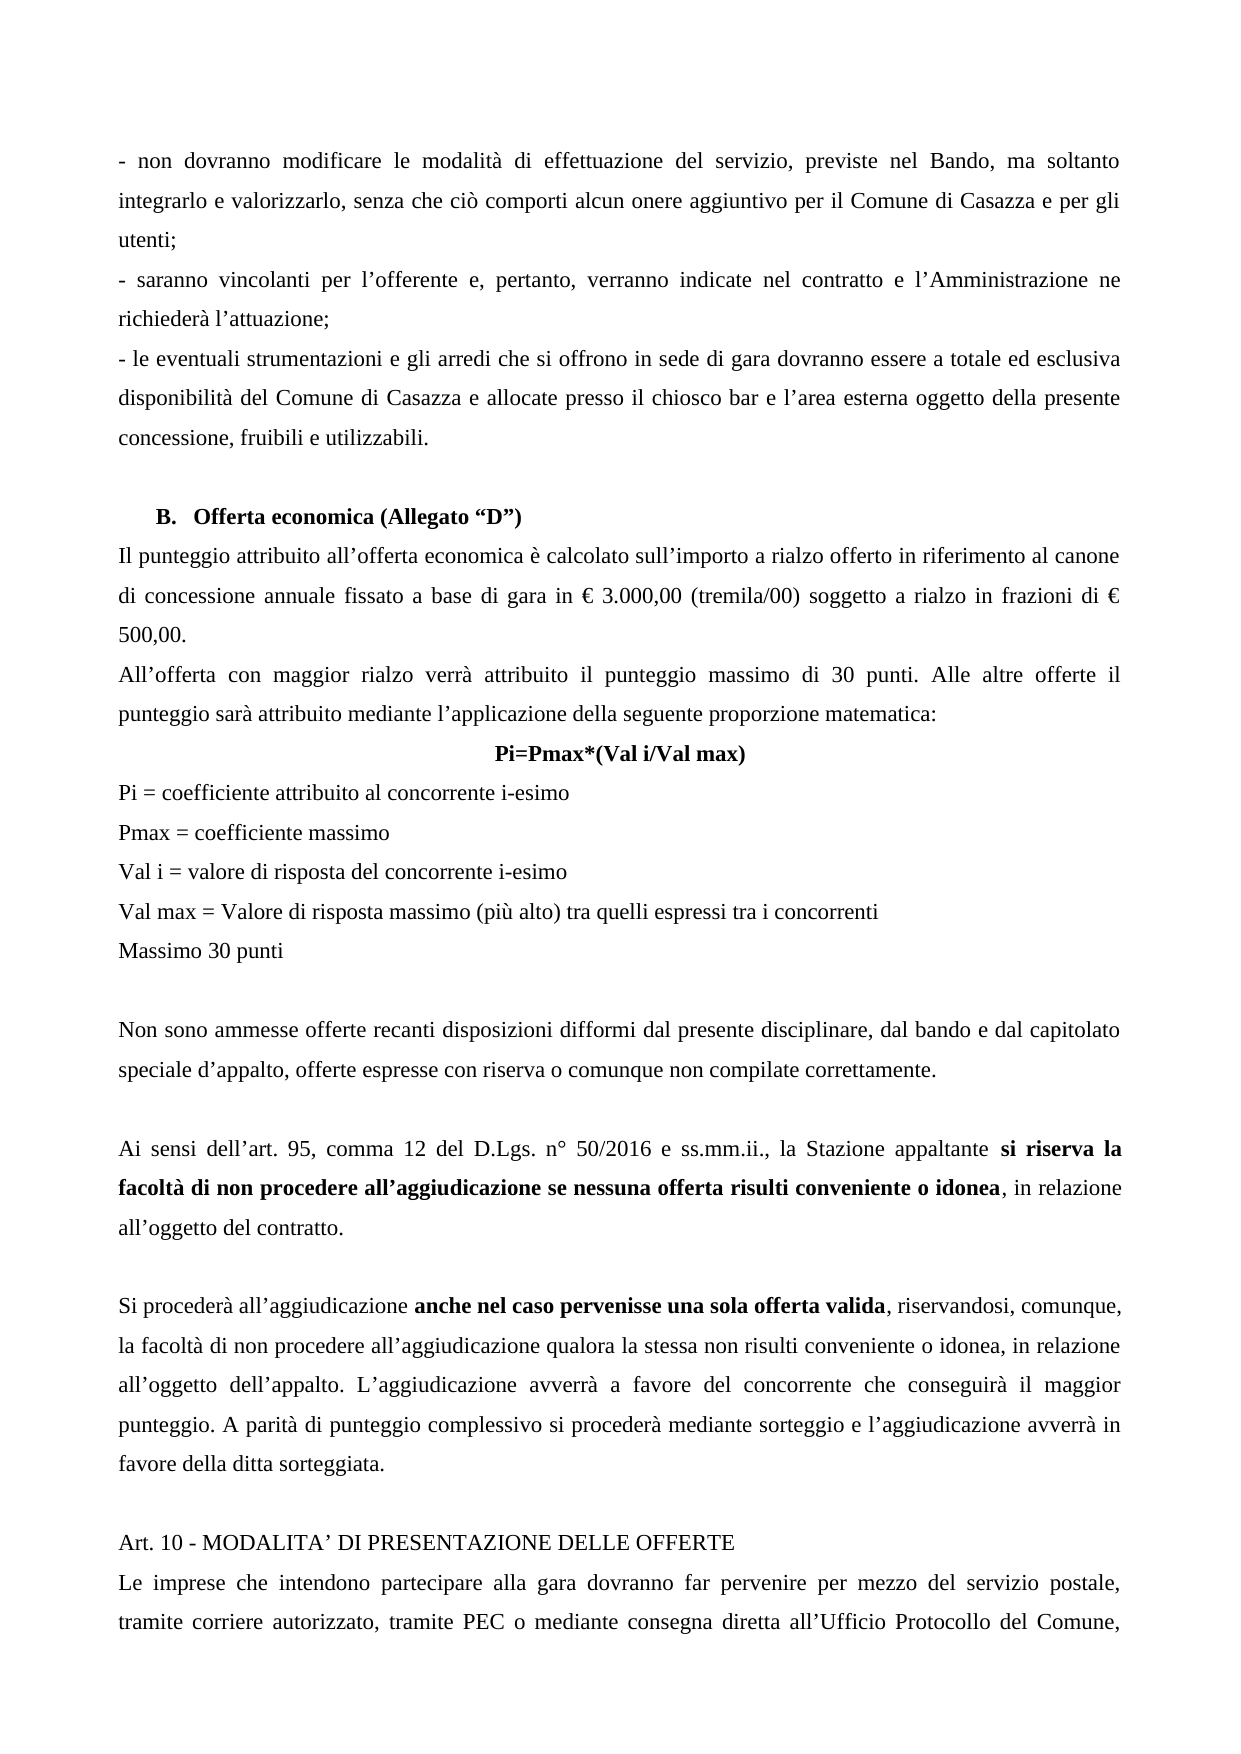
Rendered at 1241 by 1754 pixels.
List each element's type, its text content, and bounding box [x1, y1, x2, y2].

text Massimo 30 punti [118, 937, 1122, 963]
text Val i = valore di risposta del concorrente i-esimo [118, 858, 1122, 884]
text Pi = coefficiente attribuito al concorrente i-esimo [118, 779, 1122, 806]
text Non sono ammesse offerte recanti disposizioni difformi dal presente disciplinare, dal bando e dal capitolato speciale d’appalto, offerte espresse con riserva o comunque non compilate correttamente. [118, 1016, 1122, 1082]
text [118, 1569, 1122, 1635]
text ‐ saranno vincolanti per l’offerente e, pertanto, verranno indicate nel contratto e l’Amministrazione ne richiederà l’attuazione; [118, 266, 1122, 332]
text ‐ non dovranno modificare le modalità di effettuazione del servizio, previste nel Bando, ma soltanto integrarlo e valorizzarlo, senza che ciò comporti alcun onere aggiuntivo per il Comune di Casazza e per gli utenti; [118, 148, 1122, 253]
text All’offerta con maggior rialzo verrà attribuito il punteggio massimo di 30 punti. Alle altre offerte il punteggio sarà attribuito mediante l’applicazione della seguente proporzione matematica: [118, 661, 1122, 727]
text Val max = Valore di risposta massimo (più alto) tra quelli espressi tra i concorrenti [118, 898, 1122, 924]
text Il punteggio attribuito all’offerta economica è calcolato sull’importo a rialzo offerto in riferimento al canone di concessione annuale fissato a base di gara in € 3.000,00 (tremila/00) soggetto a rialzo in frazioni di € 500,00. [118, 542, 1122, 648]
text Ai sensi dell’art. 95, comma 12 del D.Lgs. n° 50/2016 e ss.mm.ii., la Stazione appaltante si riserva la facoltà di non procedere all’aggiudicazione se nessuna offerta risulti conveniente o idonea, in relazione all’oggetto del contratto. [118, 1134, 1122, 1240]
text Art. 10 - MODALITA’ DI PRESENTAZIONE DELLE OFFERTE [118, 1529, 1122, 1556]
text Si procederà all’aggiudicazione anche nel caso pervenisse una sola offerta valida, riservandosi, comunque, la facoltà di non procedere all’aggiudicazione qualora la stessa non risulti conveniente o idonea, in relazione all’oggetto dell’appalto. L’aggiudicazione avverrà a favore del concorrente che conseguirà il maggior punteggio. A parità di punteggio complessivo si procederà mediante sorteggio e l’aggiudicazione avverrà in favore della ditta sorteggiata. [118, 1292, 1122, 1477]
text Pi=Pmax*(Val i/Val max) [118, 740, 1122, 766]
list Offerta economica (Allegato “D”) [156, 503, 1122, 529]
text Pmax = coefficiente massimo [118, 819, 1122, 845]
text ‐ le eventuali strumentazioni e gli arredi che si offrono in sede di gara dovranno essere a totale ed esclusiva disponibilità del Comune di Casazza e allocate presso il chiosco bar e l’area esterna oggetto della presente concessione, fruibili e utilizzabili. [118, 345, 1122, 450]
